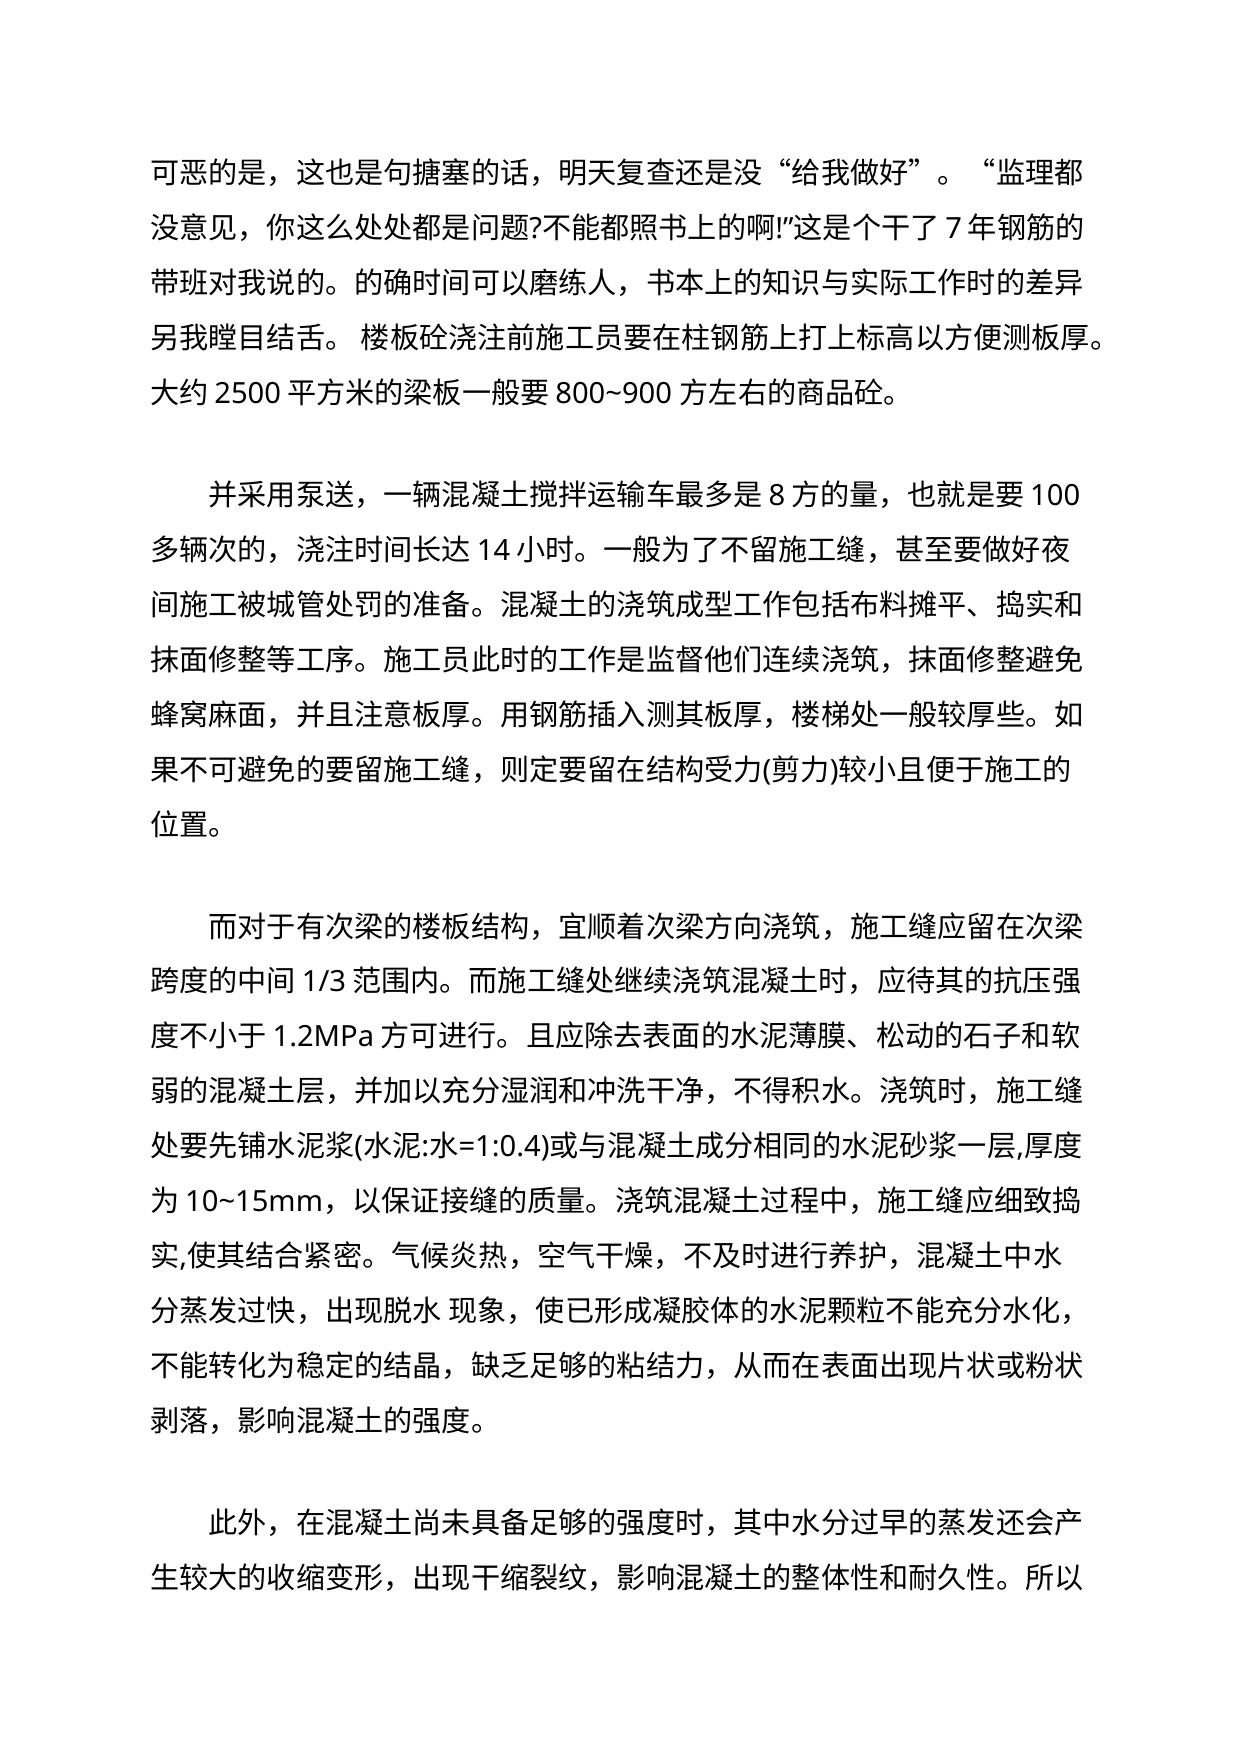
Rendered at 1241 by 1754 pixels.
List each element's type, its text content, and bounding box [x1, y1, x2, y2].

text 并采用泵送，一辆混凝土搅拌运输车最多是8方的量，也就是要100多辆次的，浇注时间长达14小时。一般为了不留施工缝，甚至要做好夜间施工被城管处罚的准备。混凝土的浇筑成型工作包括布料摊平、捣实和抹面修整等工序。施工员此时的工作是监督他们连续浇筑，抹面修整避免蜂窝麻面，并且注意板厚。用钢筋插入测其板厚，楼梯处一般较厚些。如果不可避免的要留施工缝，则定要留在结构受力(剪力)较小且便于施工的位置。 [150, 472, 1090, 844]
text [150, 1499, 1090, 1597]
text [150, 150, 1090, 412]
text 而对于有次梁的楼板结构，宜顺着次梁方向浇筑，施工缝应留在次梁跨度的中间1/3范围内。而施工缝处继续浇筑混凝土时，应待其的抗压强度不小于1.2MPa方可进行。且应除去表面的水泥薄膜、松动的石子和软弱的混凝土层，并加以充分湿润和冲洗干净，不得积水。浇筑时，施工缝处要先铺水泥浆(水泥:水=1:0.4)或与混凝土成分相同的水泥砂浆一层,厚度为10~15mm，以保证接缝的质量。浇筑混凝土过程中，施工缝应细致捣实,使其结合紧密。气候炎热，空气干燥，不及时进行养护，混凝土中水分蒸发过快，出现脱水 现象，使已形成凝胶体的水泥颗粒不能充分水化，不能转化为稳定的结晶，缺乏足够的粘结力，从而在表面出现片状或粉状剥落，影响混凝土的强度。 [150, 903, 1090, 1440]
